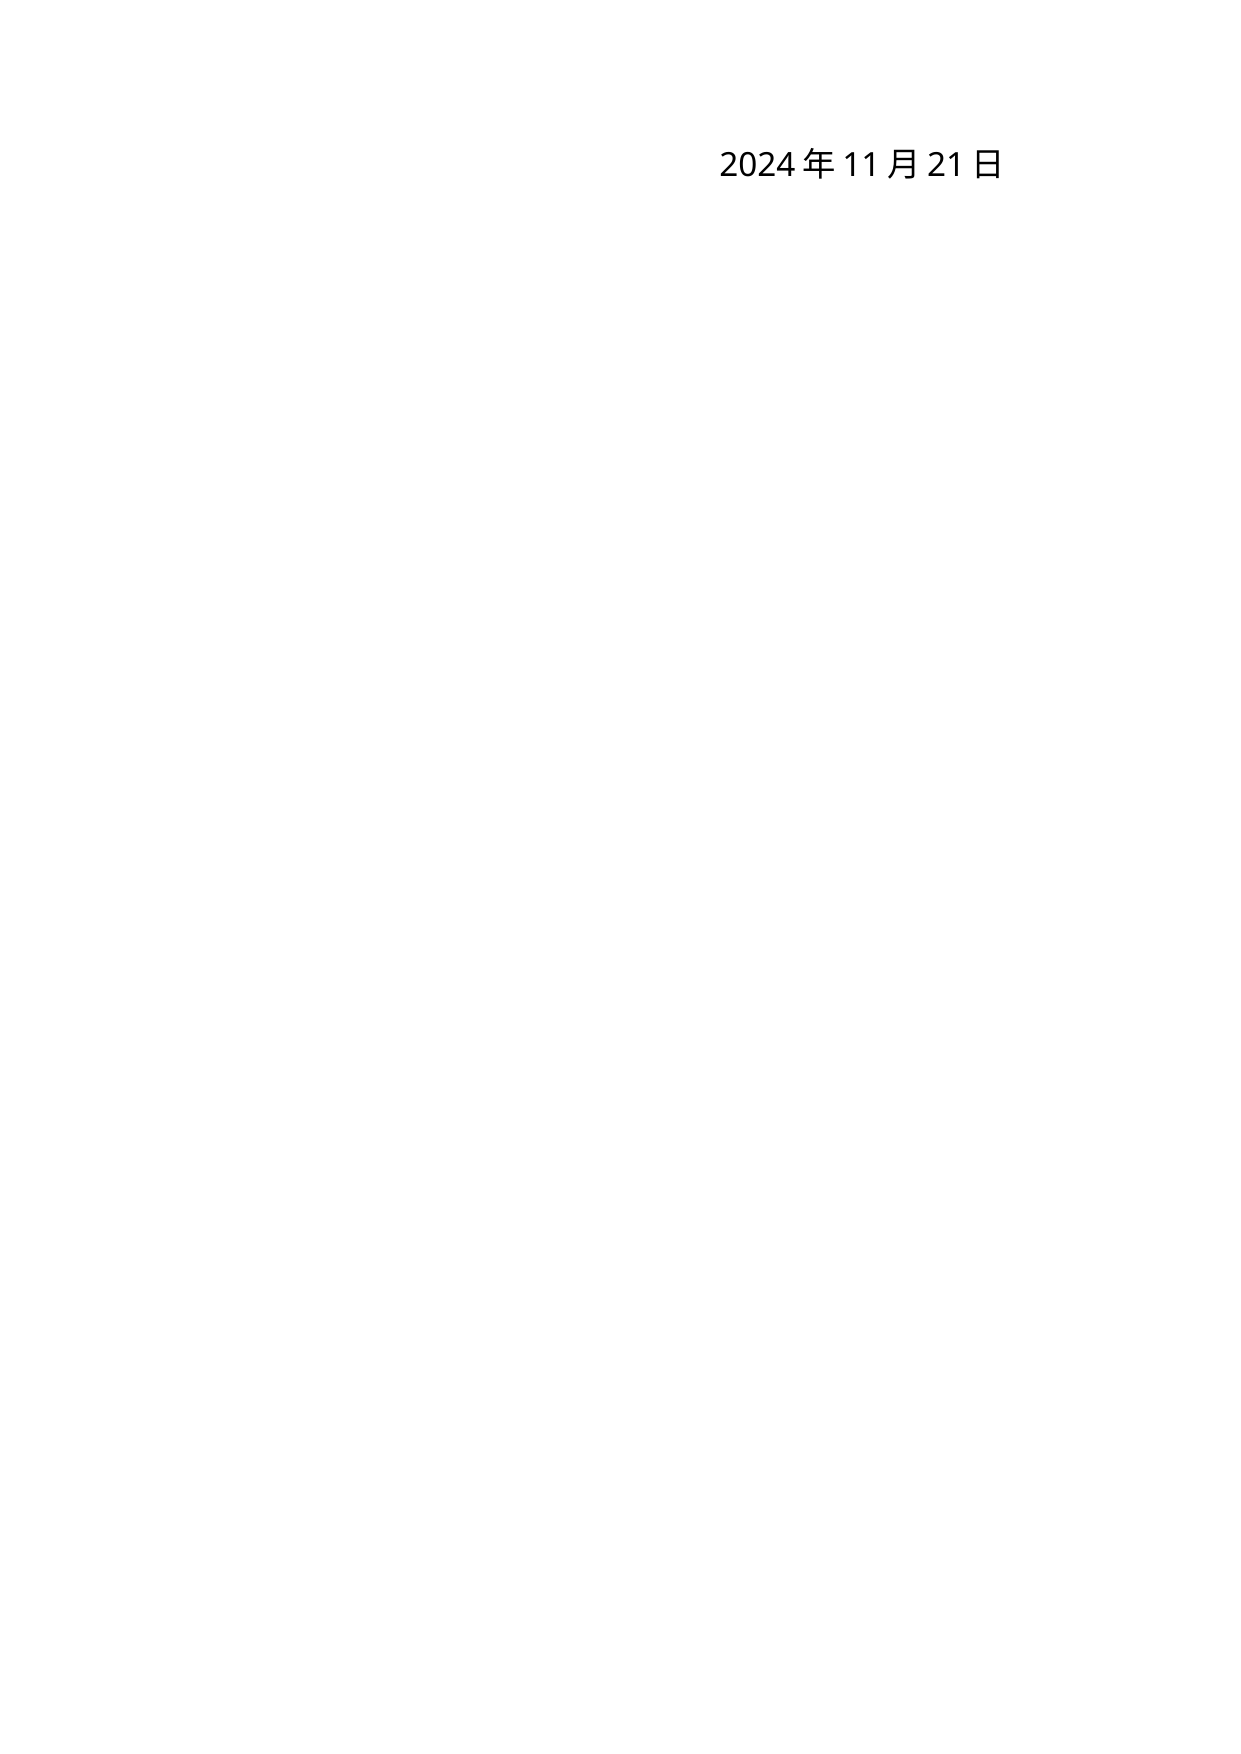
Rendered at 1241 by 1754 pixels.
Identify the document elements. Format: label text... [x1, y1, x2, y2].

text 2024年11月21日 [152, 129, 1088, 194]
